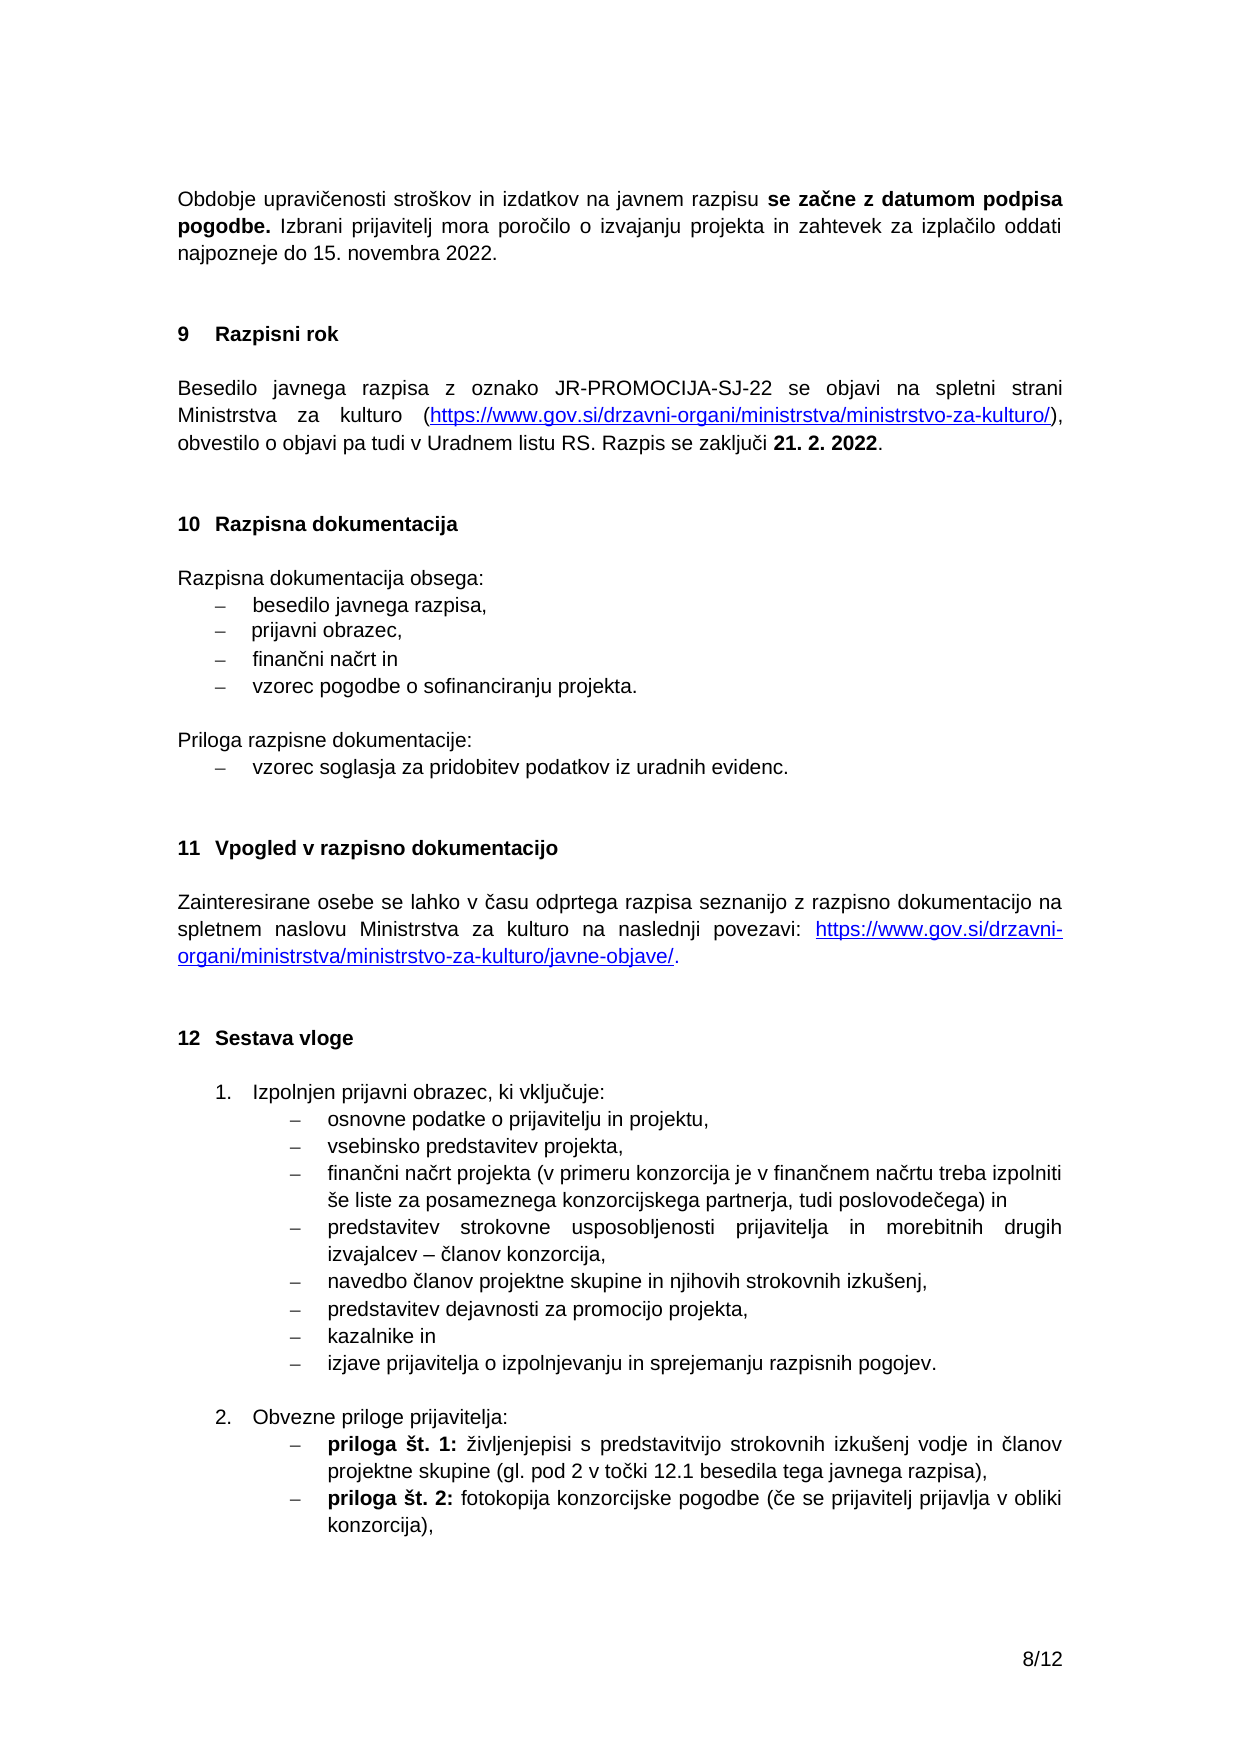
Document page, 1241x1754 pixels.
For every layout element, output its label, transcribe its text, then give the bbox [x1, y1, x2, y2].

text Razpisna dokumentacija obsega: [177, 564, 1063, 591]
list Izpolnjen prijavni obrazec, ki vključuje: [215, 1078, 1063, 1105]
list navedbo članov projektne skupine in njihovih strokovnih izkušenj, [290, 1267, 1063, 1294]
list vzorec pogodbe o sofinanciranju projekta. [215, 671, 1063, 698]
list priloga št. 1: življenjepisi s predstavitvijo strokovnih izkušenj vodje in članov projektne skupine (gl. pod 2 v točki 12.1 besedila tega javnega razpisa), [290, 1430, 1063, 1484]
text Obdobje upravičenosti stroškov in izdatkov na javnem razpisu se začne z datumom podpisa pogodbe. Izbrani prijavitelj mora poročilo o izvajanju projekta in zahtevek za izplačilo oddati najpozneje do 15. novembra 2022. [177, 184, 1063, 266]
list finančni načrt projekta (v primeru konzorcija je v finančnem načrtu treba izpolniti še liste za posameznega konzorcijskega partnerja, tudi poslovodečega) in [290, 1159, 1063, 1213]
list predstavitev dejavnosti za promocijo projekta, [290, 1294, 1063, 1321]
list kazalnike in [290, 1321, 1063, 1348]
list finančni načrt in [215, 644, 1063, 671]
text Zainteresirane osebe se lahko v času odprtega razpisa seznanijo z razpisno dokumentacijo na spletnem naslovu Ministrstva za kulturo na naslednji povezavi: https://www.gov.si/drzavni-organi/ministrstva/ministrstvo-za-kulturo/javne-objave/. [177, 888, 1063, 969]
list osnovne podatke o prijavitelju in projektu, [290, 1105, 1063, 1132]
text Besedilo javnega razpisa z oznako JR-PROMOCIJA-SJ-22 se objavi na spletni strani Ministrstva za kulturo (https://www.gov.si/drzavni-organi/ministrstva/ministrstvo-za-kulturo/), obvestilo o objavi pa tudi v Uradnem listu RS. Razpis se zaključi 21. 2. 2022. [177, 374, 1063, 455]
list predstavitev strokovne usposobljenosti prijavitelja in morebitnih drugih izvajalcev – članov konzorcija, [290, 1213, 1063, 1267]
list Razpisna dokumentacija [177, 509, 1063, 537]
list izjave prijavitelja o izpolnjevanju in sprejemanju razpisnih pogojev. [290, 1348, 1063, 1376]
list Razpisni rok [177, 320, 1063, 347]
list vsebinsko predstavitev projekta, [290, 1132, 1063, 1159]
list Sestava vloge [177, 1023, 1063, 1051]
list besedilo javnega razpisa, [215, 591, 1063, 618]
list prijavni obrazec, [215, 618, 1108, 642]
list Vpogled v razpisno dokumentacijo [177, 834, 1063, 861]
text Priloga razpisne dokumentacije: [177, 726, 1063, 753]
list priloga št. 2: fotokopija konzorcijske pogodbe (če se prijavitelj prijavlja v obliki konzorcija), [290, 1484, 1063, 1538]
list Obvezne priloge prijavitelja: [215, 1403, 1063, 1430]
list vzorec soglasja za pridobitev podatkov iz uradnih evidenc. [215, 753, 1063, 780]
